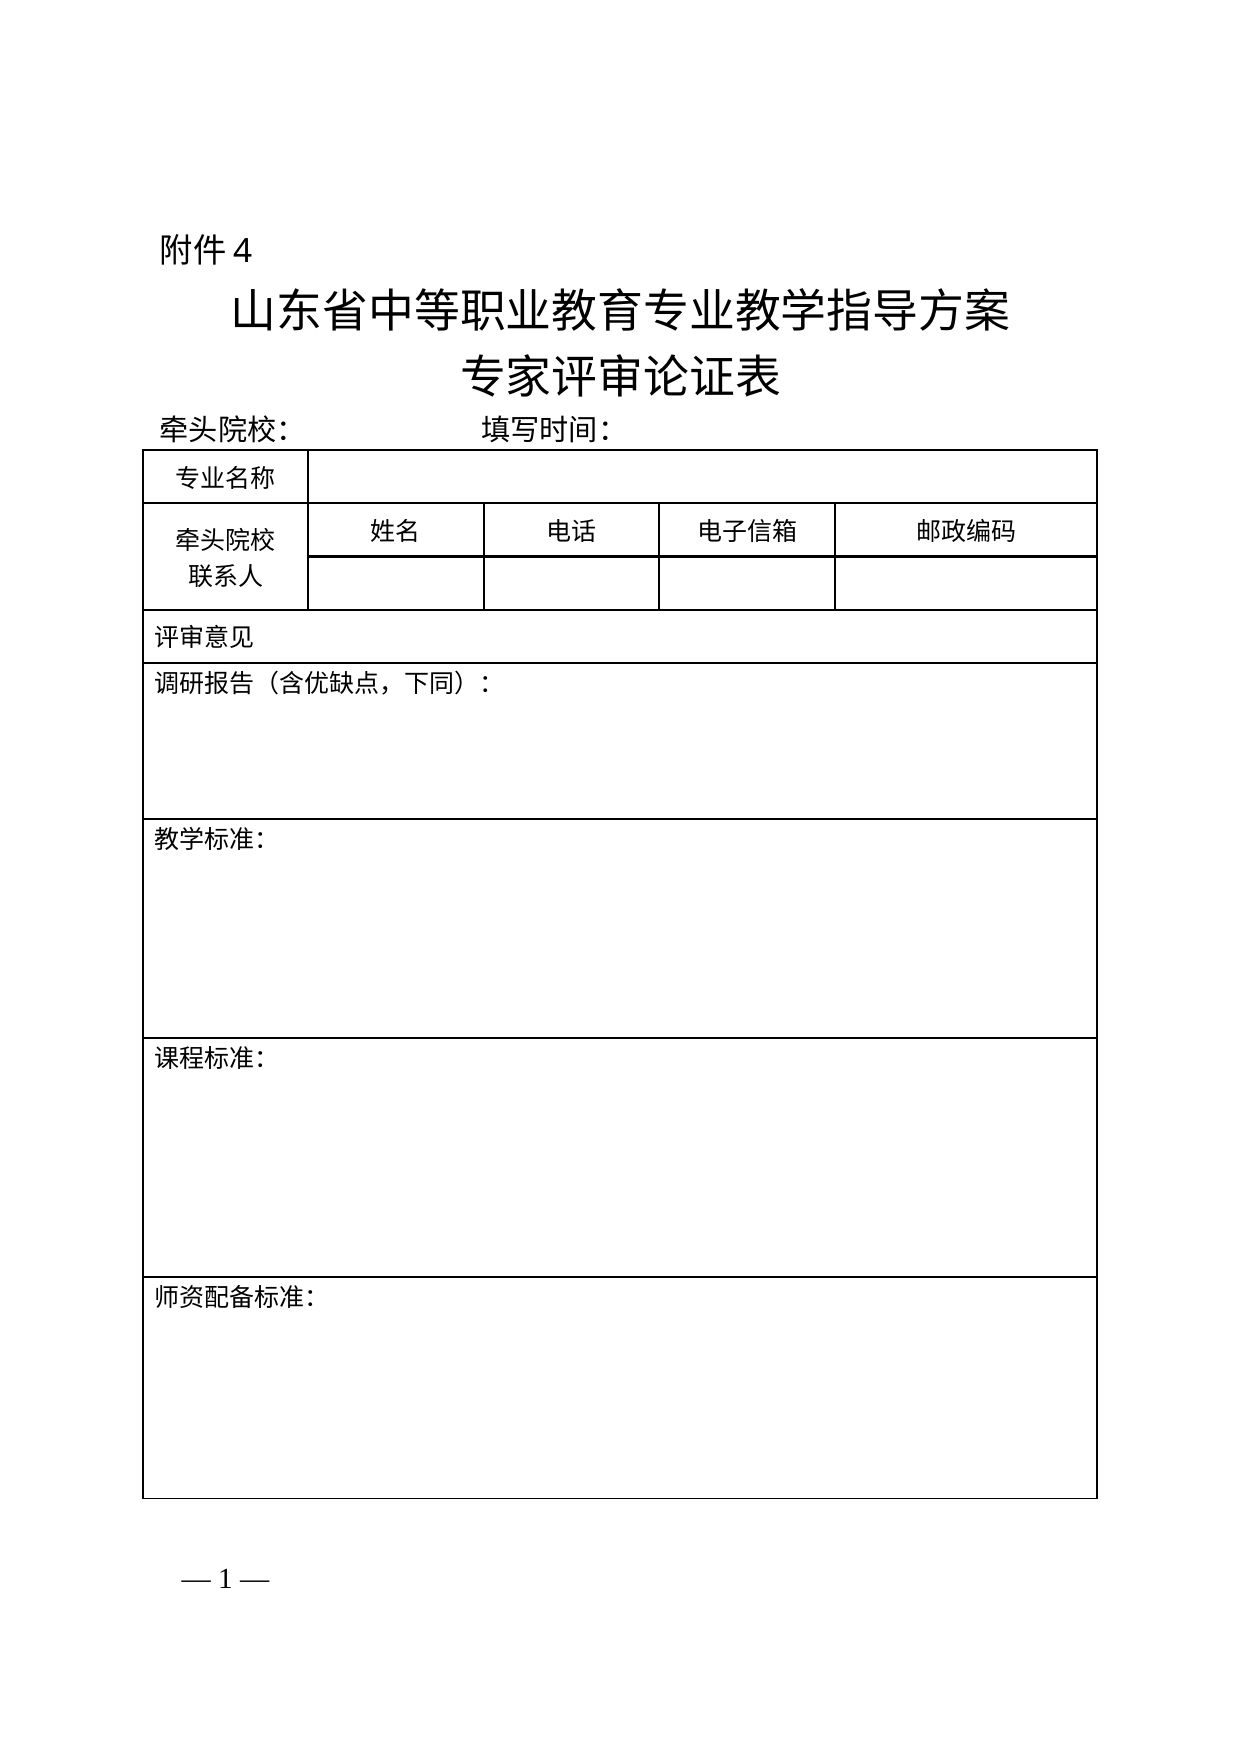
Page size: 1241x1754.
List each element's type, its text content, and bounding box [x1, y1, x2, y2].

table_cell 邮政编码 [836, 504, 1096, 555]
table_cell 调研报告（含优缺点，下同）： [144, 664, 1096, 818]
table_header [309, 451, 1096, 502]
table_cell 师资配备标准： [144, 1278, 1096, 1497]
table_cell 评审意见 [144, 611, 1096, 662]
table_cell [660, 558, 834, 608]
text 专家评审论证表 [159, 340, 1081, 407]
table_cell 电话 [485, 504, 658, 555]
table_cell 牵头院校 联系人 [144, 504, 307, 608]
table_cell [836, 558, 1096, 608]
text 附件4 [159, 214, 1081, 274]
text 山东省中等职业教育专业教学指导方案 [159, 274, 1081, 340]
table_cell [309, 558, 483, 608]
table_cell 教学标准： [144, 820, 1096, 1037]
text 牵头院校： 填写时间： [159, 407, 1081, 449]
table_cell 姓名 [309, 504, 483, 555]
table_cell [485, 558, 658, 608]
table_cell 电子信箱 [660, 504, 834, 555]
table_cell 课程标准： [144, 1039, 1096, 1276]
table_header 专业名称 [144, 451, 307, 502]
